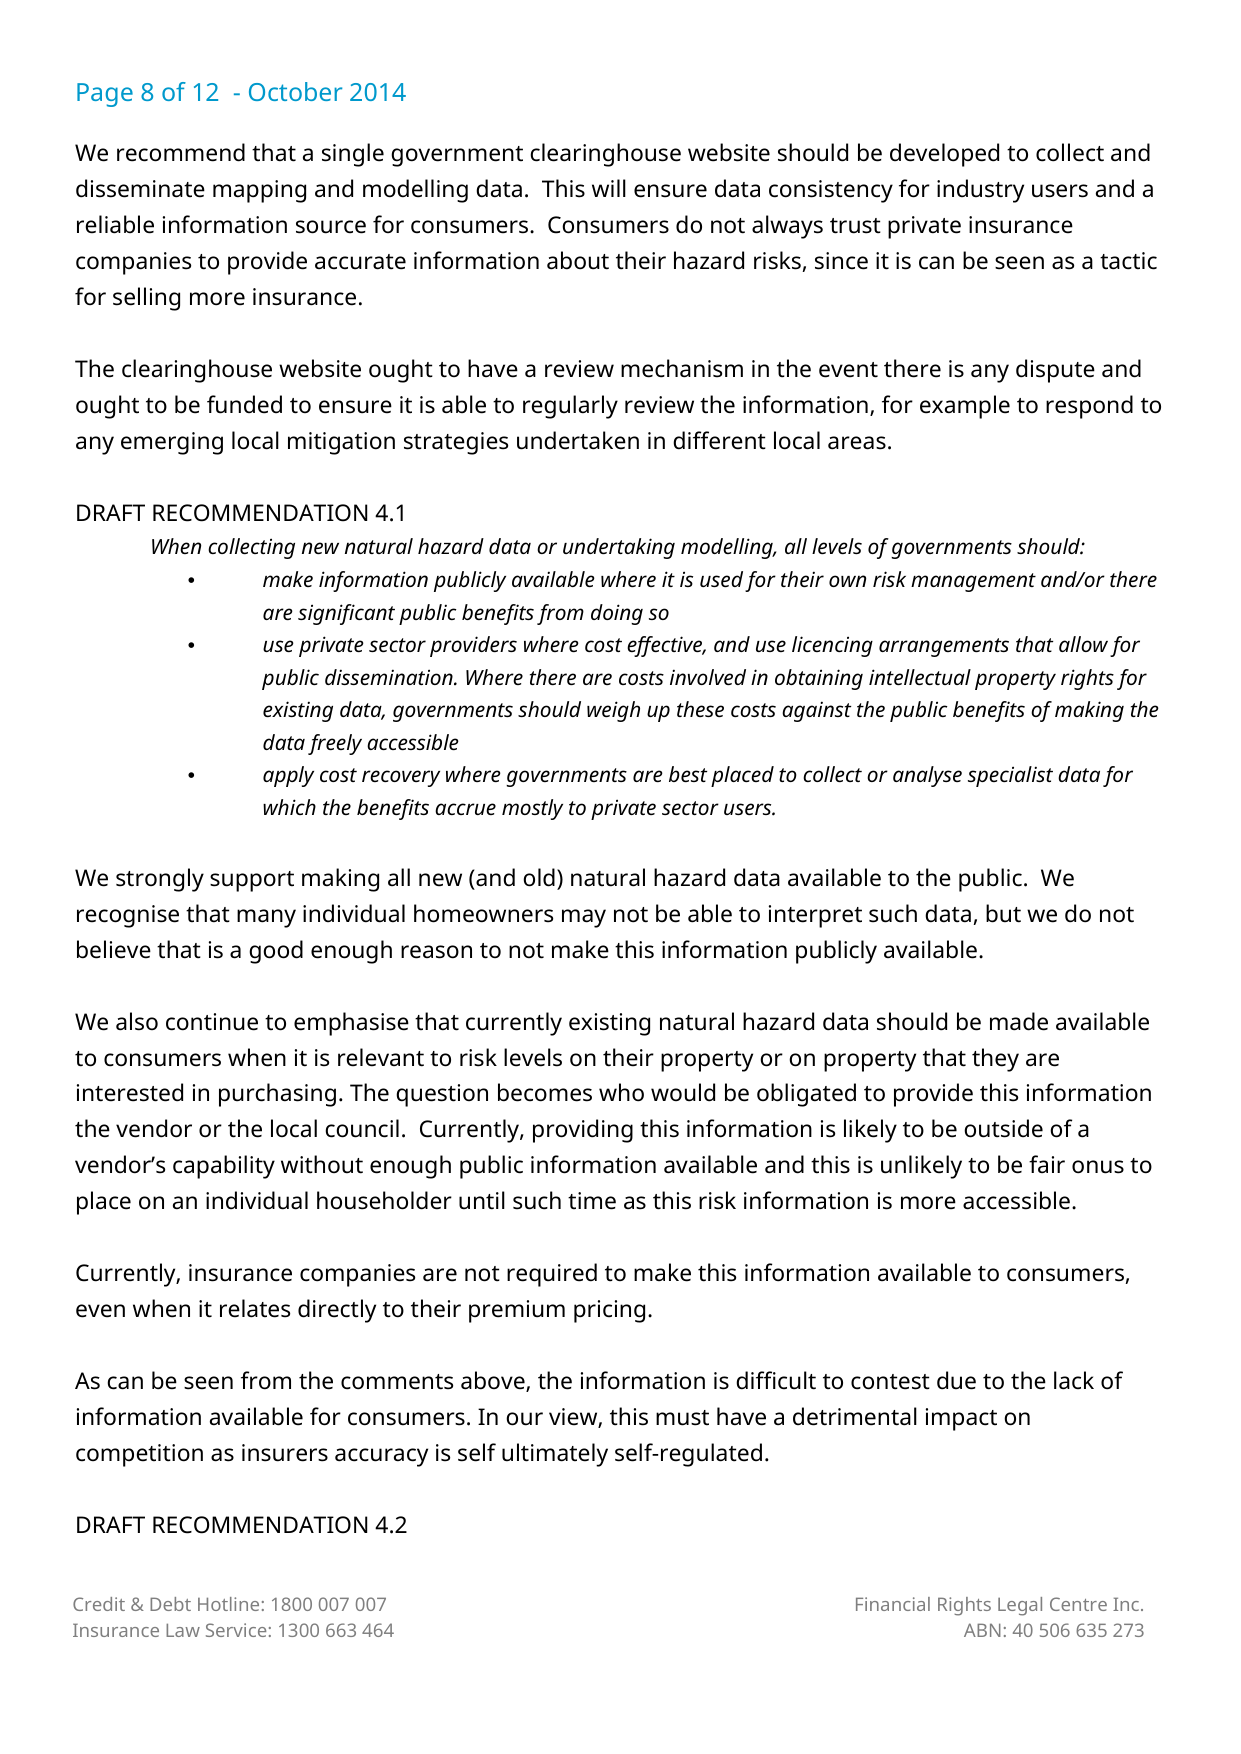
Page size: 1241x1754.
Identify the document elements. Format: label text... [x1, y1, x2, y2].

list use private sector providers where cost effective, and use licencing arrangements that allow for public dissemination. Where there are costs involved in obtaining intellectual property rights for existing data, governments should weigh up these costs against the public benefits of making the data freely accessible [187, 630, 1165, 756]
text The clearinghouse website ought to have a review mechanism in the event there is any dispute and ought to be funded to ensure it is able to regularly review the information, for example to respond to any emerging local mitigation strategies undertaken in different local areas. [75, 317, 1165, 456]
text We recommend that a single government clearinghouse website should be developed to collect and disseminate mapping and modelling data. This will ensure data consistency for industry users and a reliable information source for consumers. Consumers do not always trust private insurance companies to provide accurate information about their hazard risks, since it is can be seen as a tactic for selling more insurance. [75, 137, 1165, 312]
text As can be seen from the comments above, the information is difficult to contest due to the lack of information available for consumers. In our view, this must have a detrimental impact on competition as insurers accuracy is self ultimately self-regulated. [75, 1365, 1165, 1468]
text DRAFT RECOMMENDATION 4.1 [75, 496, 1165, 528]
text When collecting new natural hazard data or undertaking modelling, all levels of governments should: [150, 532, 1165, 561]
text DRAFT RECOMMENDATION 4.2 [75, 1509, 1165, 1540]
text Currently, insurance companies are not required to make this information available to consumers, even when it relates directly to their premium pricing. [75, 1257, 1165, 1324]
text We strongly support making all new (and old) natural hazard data available to the public. We recognise that many individual homeowners may not be able to interpret such data, but we do not believe that is a good enough reason to not make this information publicly available. [75, 826, 1165, 965]
list make information publicly available where it is used for their own risk management and/or there are significant public benefits from doing so [187, 565, 1165, 626]
text We also continue to emphasise that currently existing natural hazard data should be made available to consumers when it is relevant to risk levels on their property or on property that they are interested in purchasing. The question becomes who would be obligated to provide this information the vendor or the local council. Currently, providing this information is likely to be outside of a vendor’s capability without enough public information available and this is unlikely to be fair onus to place on an individual householder until such time as this risk information is more accessible. [75, 1006, 1165, 1216]
list apply cost recovery where governments are best placed to collect or analyse specialist data for which the benefits accrue mostly to private sector users. [187, 761, 1165, 822]
